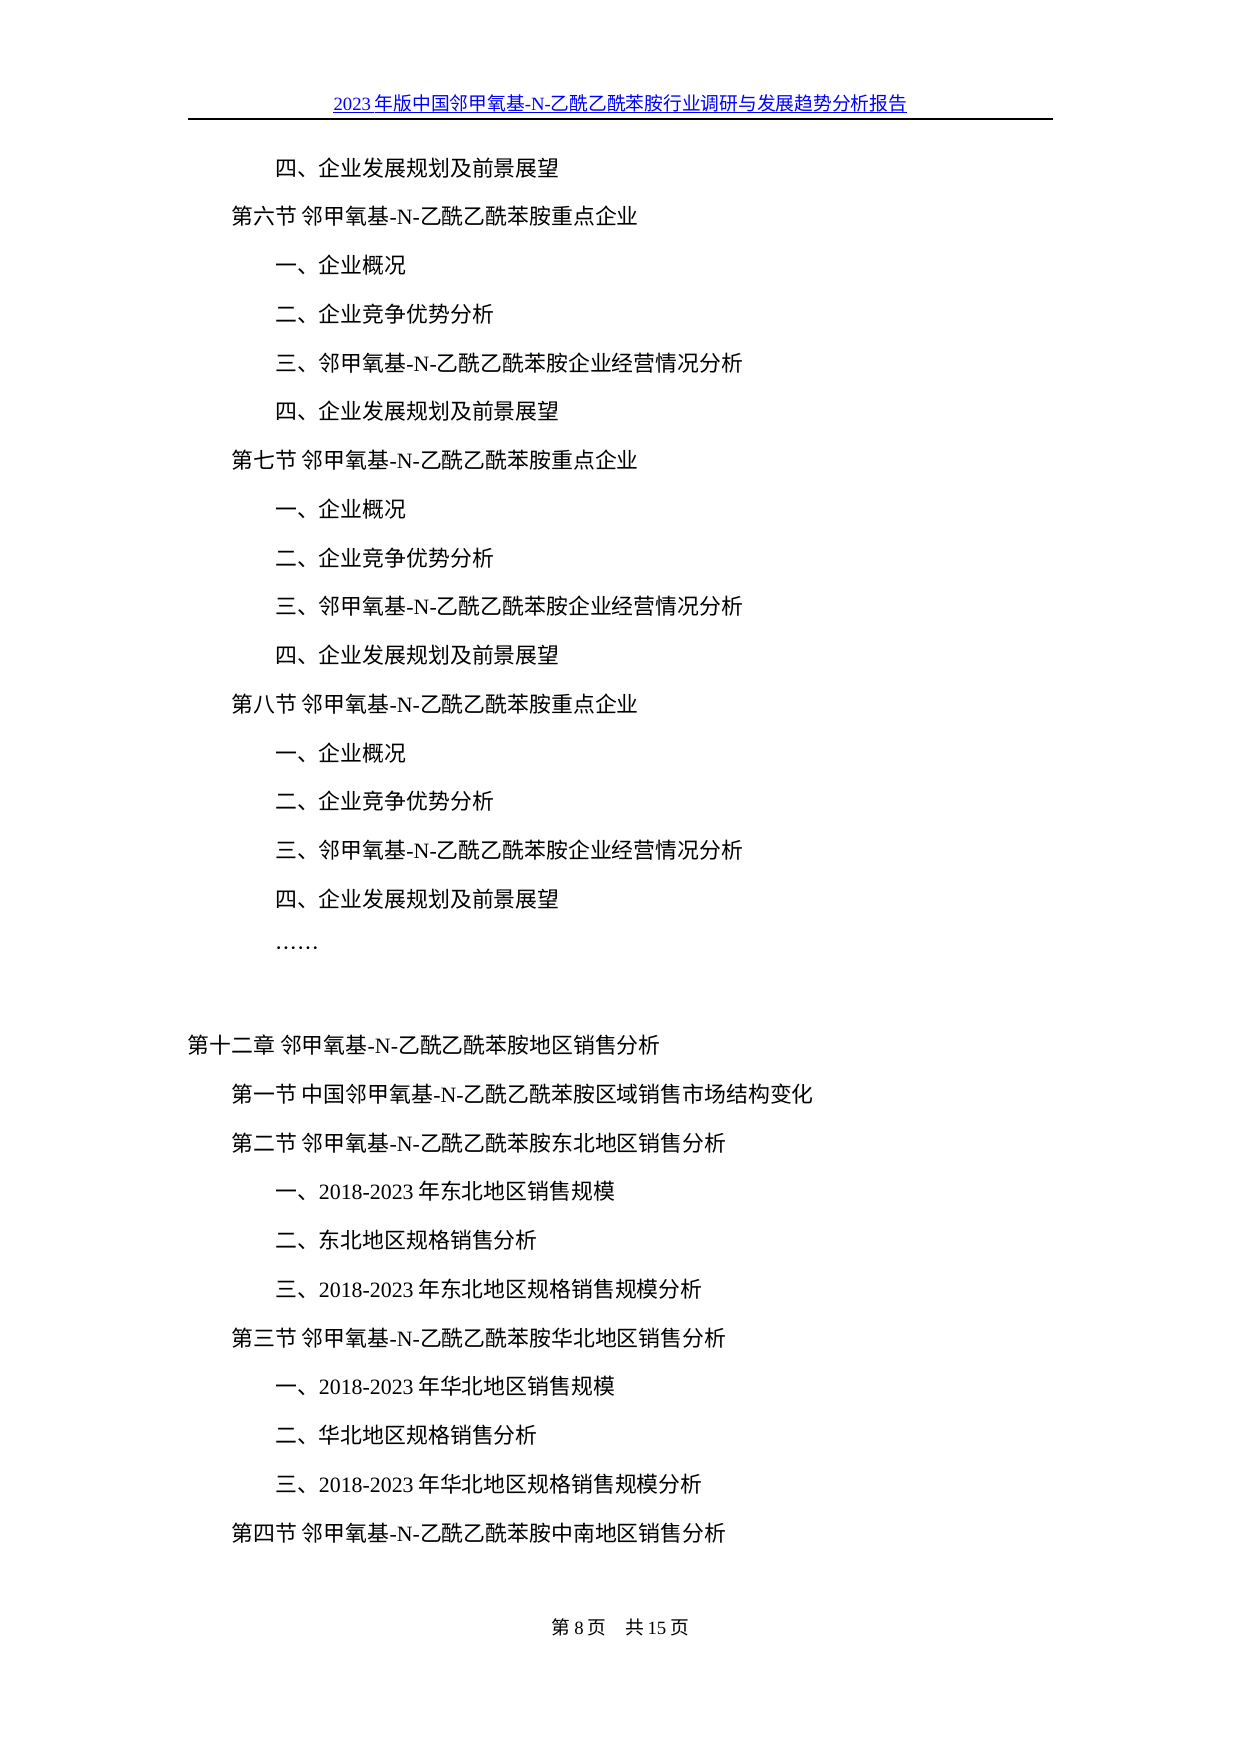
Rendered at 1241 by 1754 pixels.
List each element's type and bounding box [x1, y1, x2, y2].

text [187, 150, 1053, 1548]
